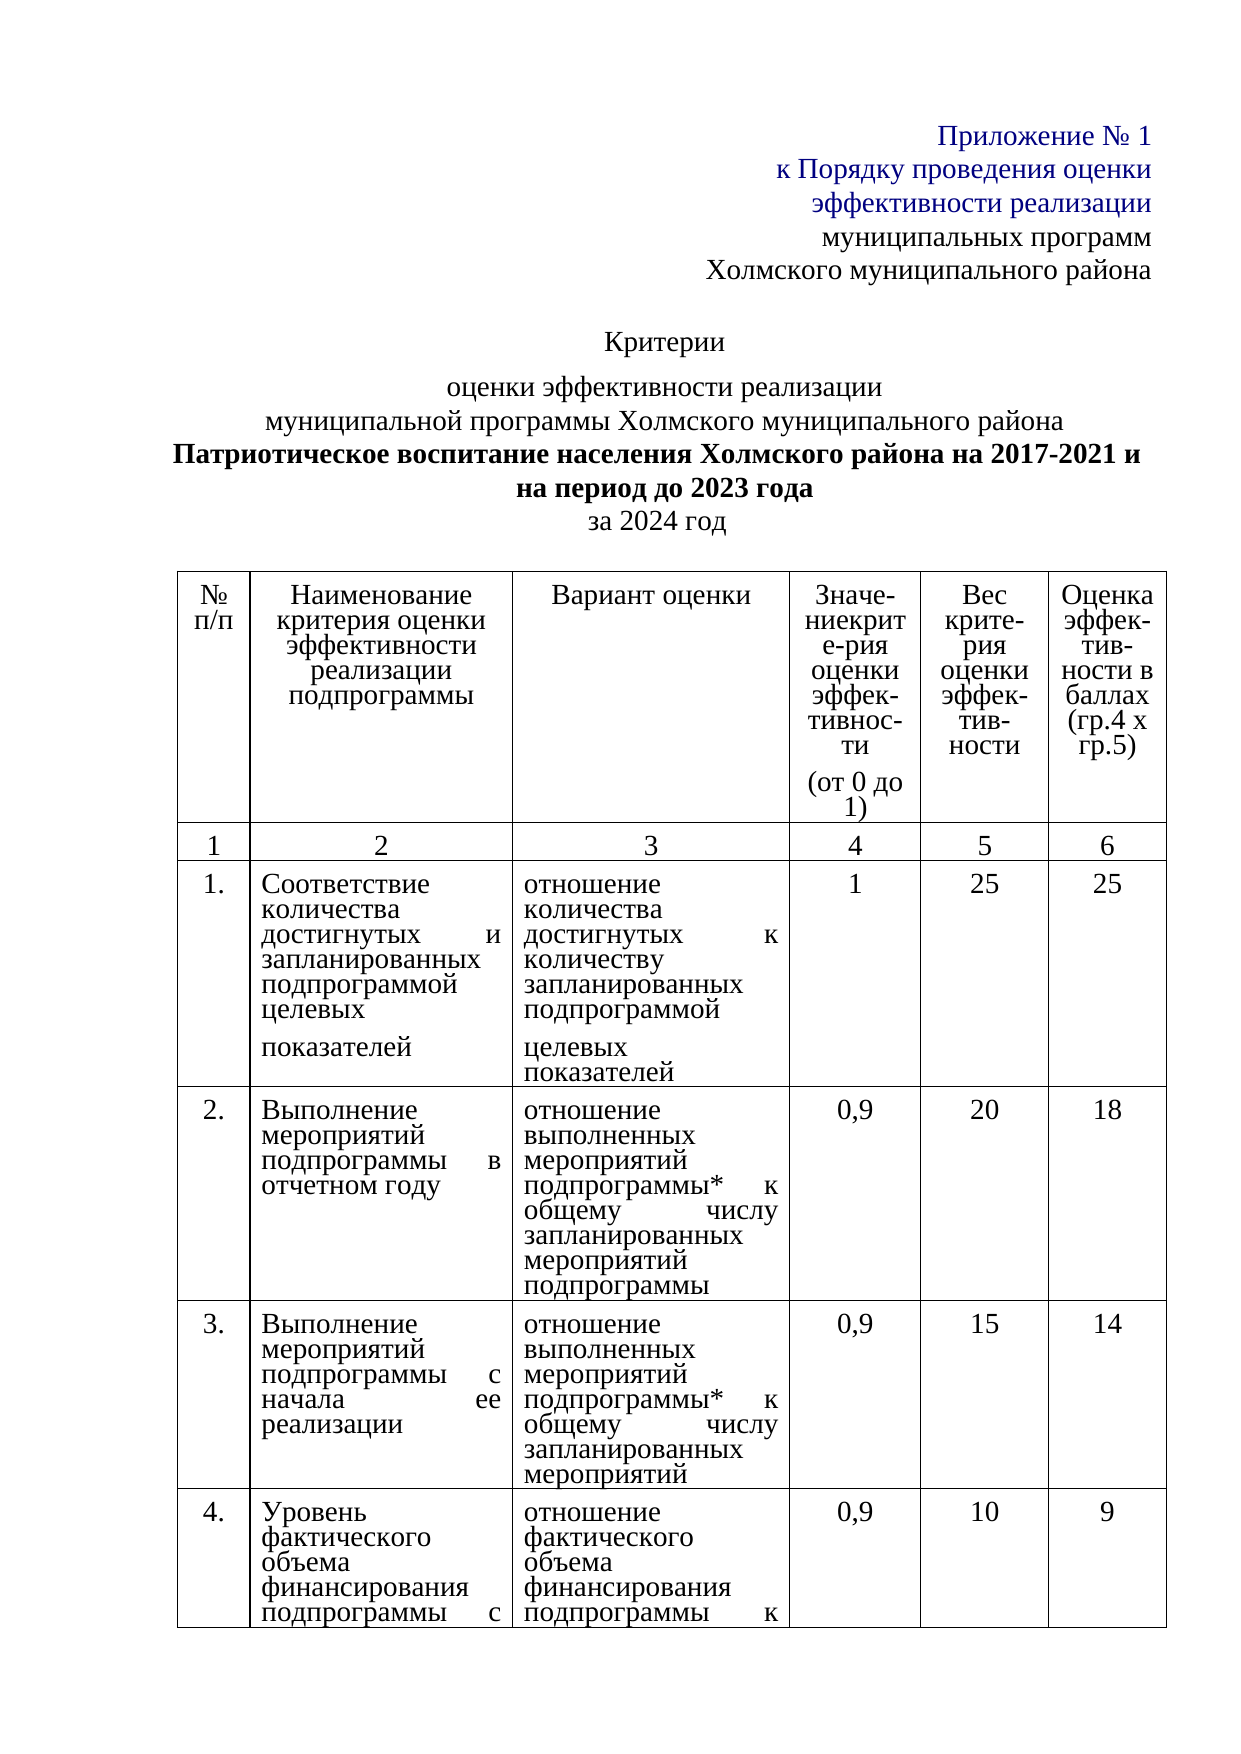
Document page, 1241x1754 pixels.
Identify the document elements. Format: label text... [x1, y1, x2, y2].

table_cell 1 [790, 861, 920, 1086]
table_cell отношение количества достигнутых к количеству запланированных подпрограммой целевых показателей [513, 861, 789, 1086]
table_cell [251, 1489, 512, 1627]
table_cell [513, 1489, 789, 1627]
table_cell 0,9 [790, 1301, 920, 1488]
table_cell 5 [921, 823, 1048, 860]
table_header Значе-ниекрите-рия оценки эффек-тивнос-ти (от 0 до 1) [790, 572, 920, 822]
table_cell 4 [790, 823, 920, 860]
table_header Наименование критерия оценки эффективности реализации подпрограммы [251, 572, 512, 822]
text муниципальных программ [177, 219, 1152, 252]
table_cell отношение выполненных мероприятий подпрограммы* к общему числу запланированных мероприятий [513, 1301, 789, 1488]
subtitle Критерии [177, 332, 1152, 357]
table_cell Соответствие количества достигнутых и запланированных подпрограммой целевых показателей [251, 861, 512, 1086]
text Приложение № 1 [177, 118, 1152, 152]
table_cell 6 [1049, 823, 1166, 860]
table_header № п/п [178, 572, 249, 822]
table_cell 4. [178, 1489, 249, 1627]
text эффективности реализации [177, 185, 1152, 219]
table_cell 18 [1049, 1087, 1166, 1300]
table_cell 0,9 [790, 1087, 920, 1300]
table_cell 1 [178, 823, 249, 860]
text к Порядку проведения оценки [177, 152, 1152, 185]
table_header Оценка эффек-тив-ности в баллах (гр.4 х гр.5) [1049, 572, 1166, 822]
subtitle оценки эффективности реализации [177, 369, 1152, 403]
table_cell 15 [921, 1301, 1048, 1488]
table_cell 10 [921, 1489, 1048, 1627]
table_cell 14 [1049, 1301, 1166, 1488]
table_cell 3 [513, 823, 789, 860]
table_cell 25 [921, 861, 1048, 1086]
table_cell 9 [1049, 1489, 1166, 1627]
table_cell 3. [178, 1301, 249, 1488]
text Холмского муниципального района [177, 252, 1152, 286]
table_cell 2 [251, 823, 512, 860]
text Патриотическое воспитание населения Холмского района на 2017-2021 и на период до 2023 года [162, 436, 1152, 503]
table_cell 25 [1049, 861, 1166, 1086]
table_cell Выполнение мероприятий подпрограммы с начала ее реализации [251, 1301, 512, 1488]
text за 2024 год [162, 503, 1152, 537]
table_cell 1. [178, 861, 249, 1086]
text муниципальной программы Холмского муниципального района [177, 403, 1152, 436]
table_cell Выполнение мероприятий подпрограммы в отчетном году [251, 1087, 512, 1300]
table_cell отношение выполненных мероприятий подпрограммы* к общему числу запланированных мероприятий подпрограммы [513, 1087, 789, 1300]
table_header Вес крите-рия оценки эффек-тив-ности [921, 572, 1048, 822]
table_cell 2. [178, 1087, 249, 1300]
table_header Вариант оценки [513, 572, 789, 822]
table_cell 20 [921, 1087, 1048, 1300]
table_cell 0,9 [790, 1489, 920, 1627]
